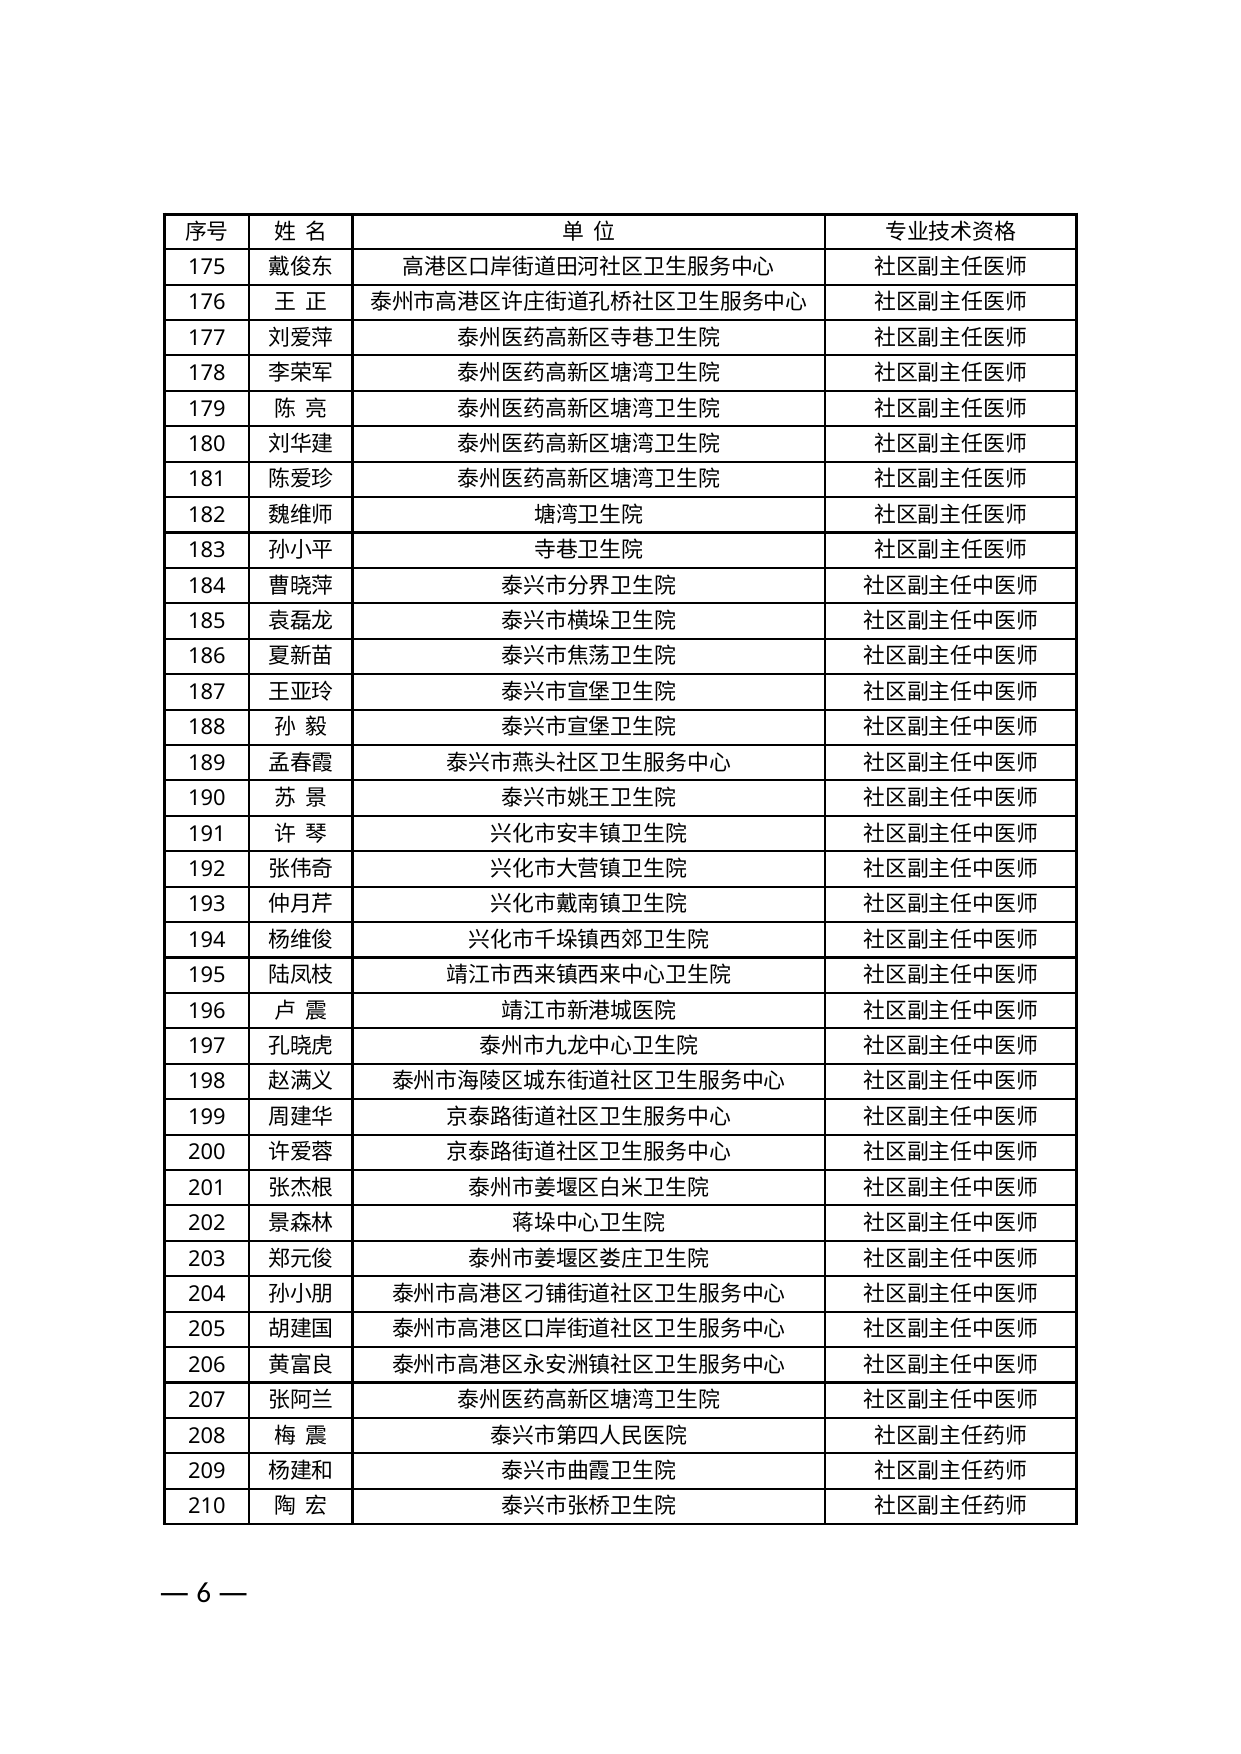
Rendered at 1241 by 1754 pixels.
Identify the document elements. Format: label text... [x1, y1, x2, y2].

table_cell 207 [166, 1384, 248, 1417]
table_cell 社区副主医师 [826, 711, 1075, 744]
table_cell 刘华建 [250, 427, 351, 461]
table_cell 社区副主医师 [826, 498, 1075, 531]
table_cell 社区副主医师 [826, 1242, 1075, 1275]
table_cell 泰州市高港区许庄街道孔桥社区卫生服务中心 [354, 286, 824, 319]
table_cell 兴化市千垛镇西郊卫生院 [354, 923, 824, 956]
table_cell 204 [166, 1277, 248, 1311]
table_cell 社区副主医师 [826, 1171, 1075, 1204]
table_cell 靖江市西来镇西来中心卫生院 [354, 959, 824, 992]
table_cell 京泰路街道社区卫生服务中心 [354, 1100, 824, 1133]
table_cell 197 [166, 1029, 248, 1063]
table_cell 陆凤枝 [250, 959, 351, 992]
table_cell 194 [166, 923, 248, 956]
table_cell 188 [166, 711, 248, 744]
table_cell 孟春霞 [250, 746, 351, 779]
table_cell 泰兴市分界卫生院 [354, 569, 824, 602]
table_cell 许爱蓉 [250, 1136, 351, 1169]
table_cell 社区副主医师 [826, 1313, 1075, 1346]
table_cell 靖江市新港城医院 [354, 994, 824, 1027]
table_cell 183 [166, 534, 248, 567]
table_cell 176 [166, 286, 248, 319]
table_cell 社区副主医师 [826, 1277, 1075, 1311]
table_cell 张阿兰 [250, 1384, 351, 1417]
table_cell 187 [166, 675, 248, 708]
table_cell 179 [166, 392, 248, 425]
table_cell 泰州医药高新区塘湾卫生院 [354, 356, 824, 390]
table_cell 182 [166, 498, 248, 531]
table_cell 胡建国 [250, 1313, 351, 1346]
table_cell 178 [166, 356, 248, 390]
table_cell 京泰路街道社区卫生服务中心 [354, 1136, 824, 1169]
table_cell 社区副主医师 [826, 781, 1075, 815]
table_cell 泰州医药高新区寺巷卫生院 [354, 321, 824, 354]
table_cell 李荣军 [250, 356, 351, 390]
table_cell 社区副主医师 [826, 1065, 1075, 1098]
table_cell 209 [166, 1454, 248, 1488]
table_cell 社区副主医师 [826, 569, 1075, 602]
table_cell 177 [166, 321, 248, 354]
table_cell 社区副主医师 [826, 817, 1075, 850]
table_cell 社区副主医师 [826, 1206, 1075, 1240]
table_cell 周建华 [250, 1100, 351, 1133]
table_cell 202 [166, 1206, 248, 1240]
table_cell 王亚玲 [250, 675, 351, 708]
table_cell 184 [166, 569, 248, 602]
table_cell 泰州市高港区刁铺街道社区卫生服务中心 [354, 1277, 824, 1311]
table_cell 社区副主医师 [826, 1029, 1075, 1063]
table_cell 190 [166, 781, 248, 815]
table_cell 193 [166, 888, 248, 921]
table_cell 杨维俊 [250, 923, 351, 956]
table_cell 魏维师 [250, 498, 351, 531]
table_cell 社区副主任药师 [826, 1490, 1075, 1523]
table_cell 210 [166, 1490, 248, 1523]
table_cell 201 [166, 1171, 248, 1204]
table_cell 兴化市安丰镇卫生院 [354, 817, 824, 850]
table_cell 仲月芹 [250, 888, 351, 921]
table_cell 陈爱珍 [250, 463, 351, 496]
table_cell 社区副主医师 [826, 463, 1075, 496]
table_cell 181 [166, 463, 248, 496]
table_cell 许 琴 [250, 817, 351, 850]
table_cell 泰州市高港区永安洲镇社区卫生服务中心 [354, 1348, 824, 1381]
table_cell 社区副主医师 [826, 604, 1075, 638]
table_cell 泰兴市曲霞卫生院 [354, 1454, 824, 1488]
table_cell 塘湾卫生院 [354, 498, 824, 531]
table_cell 社区副主医师 [826, 1348, 1075, 1381]
table_cell 社区副主医师 [826, 888, 1075, 921]
table_cell 社区副主医师 [826, 392, 1075, 425]
table_cell 寺巷卫生院 [354, 534, 824, 567]
table_cell 泰兴市燕头社区卫生服务中心 [354, 746, 824, 779]
table_cell 208 [166, 1419, 248, 1452]
table_cell 张杰根 [250, 1171, 351, 1204]
table_cell 泰州市高港区口岸街道社区卫生服务中心 [354, 1313, 824, 1346]
table_cell 蒋垛中心卫生院 [354, 1206, 824, 1240]
table_cell 社区副主医师 [826, 1136, 1075, 1169]
table_cell 社区副主医师 [826, 959, 1075, 992]
table_cell 社区副主医师 [826, 250, 1075, 283]
table_cell 205 [166, 1313, 248, 1346]
table_cell 198 [166, 1065, 248, 1098]
table_cell 社区副主任药师 [826, 1419, 1075, 1452]
table_cell 兴化市戴南镇卫生院 [354, 888, 824, 921]
table_cell 兴化市大营镇卫生院 [354, 852, 824, 886]
table_cell 社区副主医师 [826, 321, 1075, 354]
table_cell 社区副主任药师 [826, 1454, 1075, 1488]
table_cell 泰州市海陵区城东街道社区卫生服务中心 [354, 1065, 824, 1098]
table_cell 192 [166, 852, 248, 886]
table_cell 195 [166, 959, 248, 992]
table_cell 社区副主医师 [826, 675, 1075, 708]
table_cell 孙 毅 [250, 711, 351, 744]
table_cell 高港区口岸街道田河社区卫生服务中心 [354, 250, 824, 283]
table_cell 社区副主医师 [826, 640, 1075, 673]
table_cell 泰州医药高新区塘湾卫生院 [354, 463, 824, 496]
table_cell 泰兴市第四人民医院 [354, 1419, 824, 1452]
table_cell 杨建和 [250, 1454, 351, 1488]
table_cell 张伟奇 [250, 852, 351, 886]
table_cell 梅 震 [250, 1419, 351, 1452]
table_cell 泰兴市姚王卫生院 [354, 781, 824, 815]
table_cell 社区副主医师 [826, 1384, 1075, 1417]
table_header 姓 名 [250, 216, 351, 248]
table_cell 泰兴市张桥卫生院 [354, 1490, 824, 1523]
table_cell 景森林 [250, 1206, 351, 1240]
table_cell 社区副主医师 [826, 356, 1075, 390]
table_cell 泰州市姜堰区娄庄卫生院 [354, 1242, 824, 1275]
table_cell 卢 震 [250, 994, 351, 1027]
table_cell 夏新苗 [250, 640, 351, 673]
table_cell 186 [166, 640, 248, 673]
table_cell 泰兴市横垛卫生院 [354, 604, 824, 638]
table_cell 泰州市姜堰区白米卫生院 [354, 1171, 824, 1204]
table_cell 200 [166, 1136, 248, 1169]
table_cell 泰兴市宣堡卫生院 [354, 675, 824, 708]
table_cell 185 [166, 604, 248, 638]
table_cell 袁磊龙 [250, 604, 351, 638]
table_cell 社区副主医师 [826, 746, 1075, 779]
table_header 专业技术资格 [826, 216, 1075, 248]
table_cell 孙小朋 [250, 1277, 351, 1311]
table_cell 泰兴市焦荡卫生院 [354, 640, 824, 673]
table_cell 王 正 [250, 286, 351, 319]
table_cell 社区副主医师 [826, 286, 1075, 319]
table_cell 社区副主医师 [826, 923, 1075, 956]
table_cell 孔晓虎 [250, 1029, 351, 1063]
table_cell 赵满义 [250, 1065, 351, 1098]
table_cell 泰州市九龙中心卫生院 [354, 1029, 824, 1063]
table_cell 199 [166, 1100, 248, 1133]
table_cell 203 [166, 1242, 248, 1275]
table_cell 社区副主医师 [826, 534, 1075, 567]
table_cell 189 [166, 746, 248, 779]
table_cell 郑元俊 [250, 1242, 351, 1275]
table_cell 陶 宏 [250, 1490, 351, 1523]
table_cell 陈 亮 [250, 392, 351, 425]
table_cell 刘爱萍 [250, 321, 351, 354]
table_cell 泰州医药高新区塘湾卫生院 [354, 1384, 824, 1417]
table_cell 泰州医药高新区塘湾卫生院 [354, 392, 824, 425]
table_cell 黄富良 [250, 1348, 351, 1381]
table_cell 180 [166, 427, 248, 461]
table_cell 社区副主医师 [826, 1100, 1075, 1133]
table_header 单 位 [354, 216, 824, 248]
table_cell 191 [166, 817, 248, 850]
table_cell 苏 景 [250, 781, 351, 815]
table_cell 社区副主医师 [826, 994, 1075, 1027]
table_cell 曹晓萍 [250, 569, 351, 602]
table_cell 175 [166, 250, 248, 283]
table_cell 196 [166, 994, 248, 1027]
table_cell 孙小平 [250, 534, 351, 567]
table_cell 戴俊东 [250, 250, 351, 283]
table_cell 206 [166, 1348, 248, 1381]
table_cell 泰兴市宣堡卫生院 [354, 711, 824, 744]
table_cell 泰州医药高新区塘湾卫生院 [354, 427, 824, 461]
table_cell 社区副主医师 [826, 852, 1075, 886]
table_header 序号 [166, 216, 248, 248]
table_cell 社区副主医师 [826, 427, 1075, 461]
